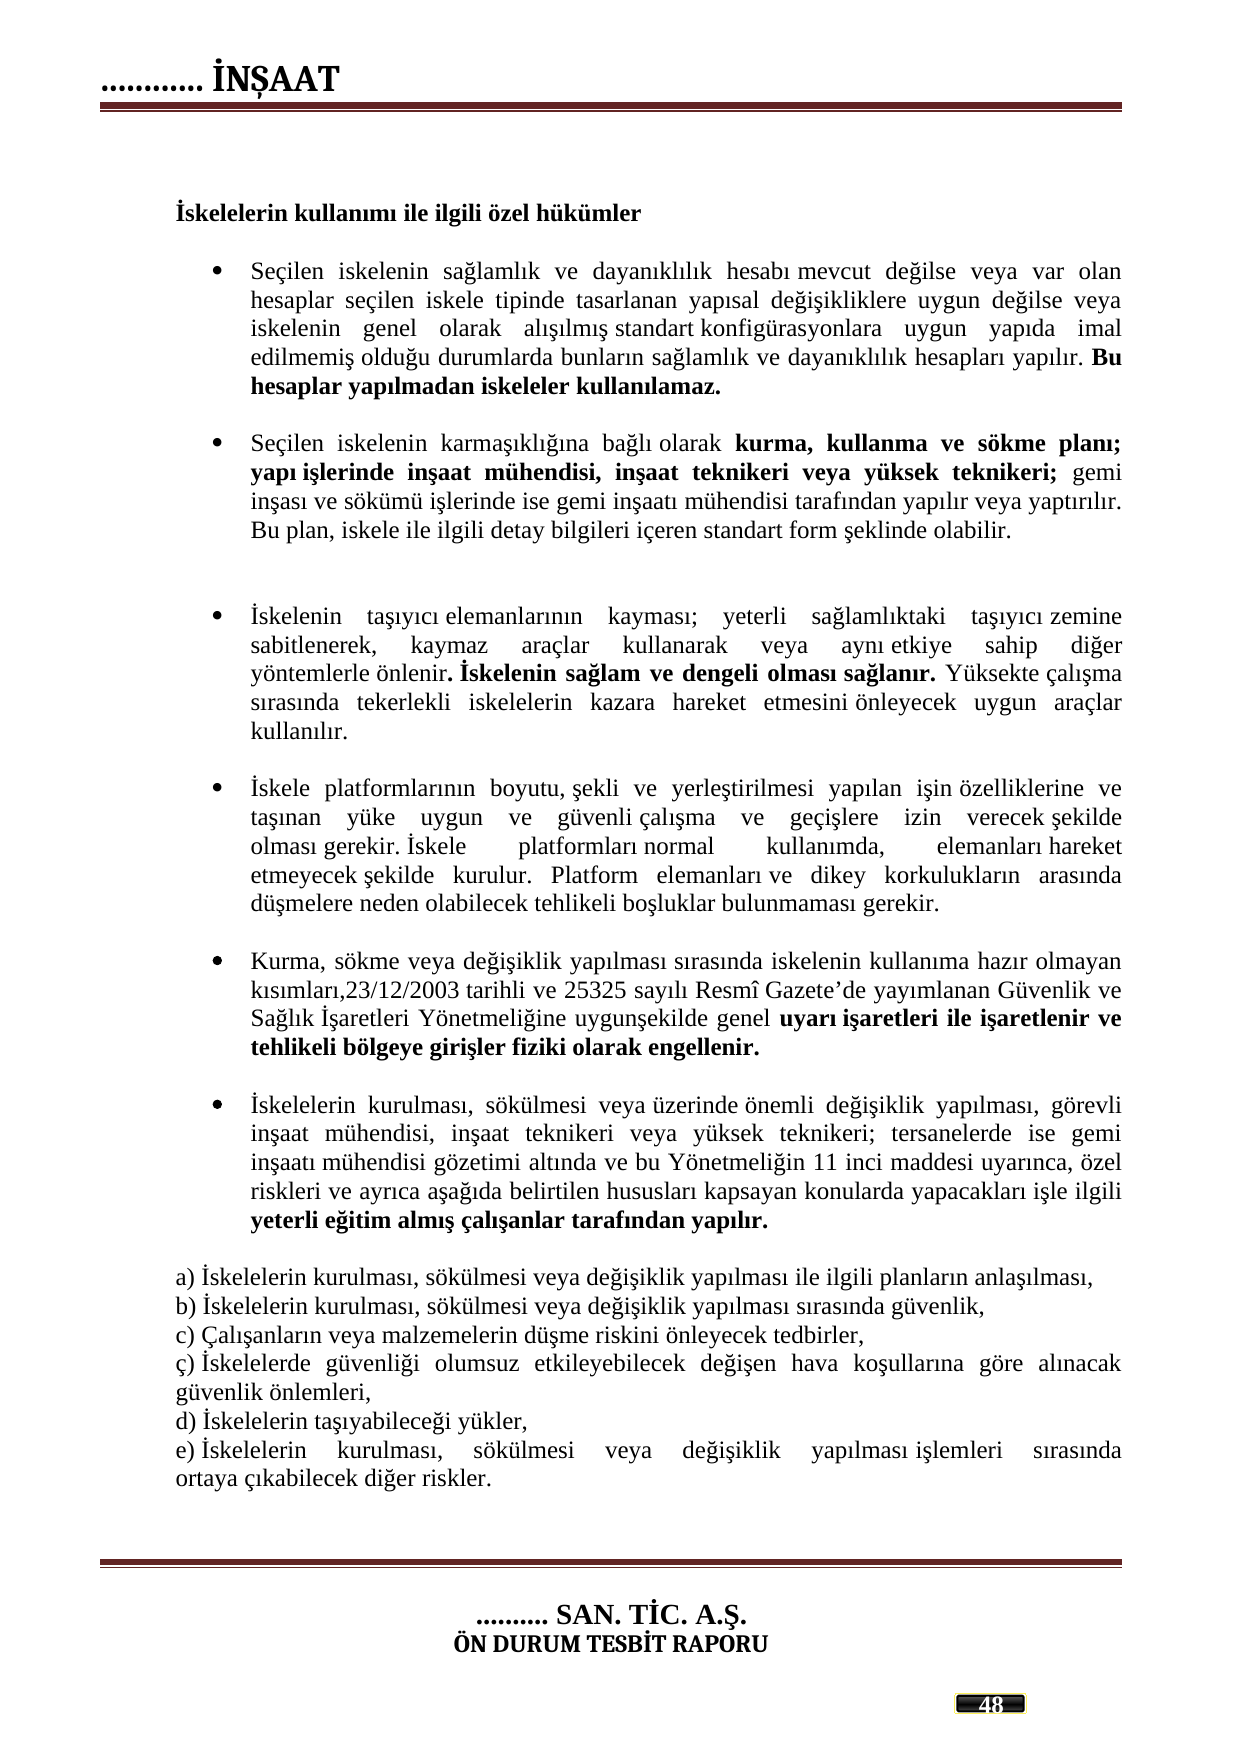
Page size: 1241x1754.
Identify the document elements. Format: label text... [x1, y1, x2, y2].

list c) Çalışanların veya malzemelerin düşme riskini önleyecek tedbirler, [175, 1320, 1122, 1348]
list Kurma, sökme veya değişiklik yapılması sırasında iskelenin kullanıma hazır olmayan kısımları,23/12/2003 tarihli ve 25325 sayılı Resmî Gazete’de yayımlanan Güvenlik ve Sağlık İşaretleri Yönetmeliğine uygunşekilde genel uyarı işaretleri ile işaretlenir ve tehlikeli bölgeye girişler fiziki olarak engellenir. [213, 946, 1122, 1061]
list Seçilen iskelenin karmaşıklığına bağlı olarak kurma, kullanma ve sökme planı; yapı işlerinde inşaat mühendisi, inşaat teknikeri veya yüksek teknikeri; gemi inşası ve sökümü işlerinde ise gemi inşaatı mühendisi tarafından yapılır veya yaptırılır. Bu plan, iskele ile ilgili detay bilgileri içeren standart form şeklinde olabilir. [213, 428, 1122, 543]
list e) İskelelerin kurulması, sökülmesi veya değişiklik yapılması işlemleri sırasında ortaya çıkabilecek diğer riskler. [175, 1435, 1122, 1492]
list b) İskelelerin kurulması, sökülmesi veya değişiklik yapılması sırasında güvenlik, [175, 1291, 1122, 1320]
list ç) İskelelerde güvenliği olumsuz etkileyebilecek değişen hava koşullarına göre alınacak güvenlik önlemleri, [175, 1348, 1122, 1406]
list İskelelerin kullanımı ile ilgili özel hükümler [175, 198, 1122, 227]
list İskele platformlarının boyutu, şekli ve yerleştirilmesi yapılan işin özelliklerine ve taşınan yüke uygun ve güvenli çalışma ve geçişlere izin verecek şekilde olması gerekir. İskele platformları normal kullanımda, elemanları hareket etmeyecek şekilde kurulur. Platform elemanları ve dikey korkulukların arasında düşmelere neden olabilecek tehlikeli boşluklar bulunmaması gerekir. [213, 773, 1122, 917]
list d) İskelelerin taşıyabileceği yükler, [175, 1406, 1122, 1435]
list Seçilen iskelenin sağlamlık ve dayanıklılık hesabı mevcut değilse veya var olan hesaplar seçilen iskele tipinde tasarlanan yapısal değişikliklere uygun değilse veya iskelenin genel olarak alışılmış standart konfigürasyonlara uygun yapıda imal edilmemiş olduğu durumlarda bunların sağlamlık ve dayanıklılık hesapları yapılır. Bu hesaplar yapılmadan iskeleler kullanılamaz. [213, 256, 1122, 400]
list İskelelerin kurulması, sökülmesi veya üzerinde önemli değişiklik yapılması, görevli inşaat mühendisi, inşaat teknikeri veya yüksek teknikeri; tersanelerde ise gemi inşaatı mühendisi gözetimi altında ve bu Yönetmeliğin 11 inci maddesi uyarınca, özel riskleri ve ayrıca aşağıda belirtilen hususları kapsayan konularda yapacakları işle ilgili yeterli eğitim almış çalışanlar tarafından yapılır. [213, 1090, 1122, 1233]
list İskelenin taşıyıcı elemanlarının kayması; yeterli sağlamlıktaki taşıyıcı zemine sabitlenerek, kaymaz araçlar kullanarak veya aynı etkiye sahip diğer yöntemlerle önlenir. İskelenin sağlam ve dengeli olması sağlanır. Yüksekte çalışma sırasında tekerlekli iskelelerin kazara hareket etmesini önleyecek uygun araçlar kullanılır. [213, 601, 1122, 745]
list a) İskelelerin kurulması, sökülmesi veya değişiklik yapılması ile ilgili planların anlaşılması, [175, 1262, 1122, 1291]
